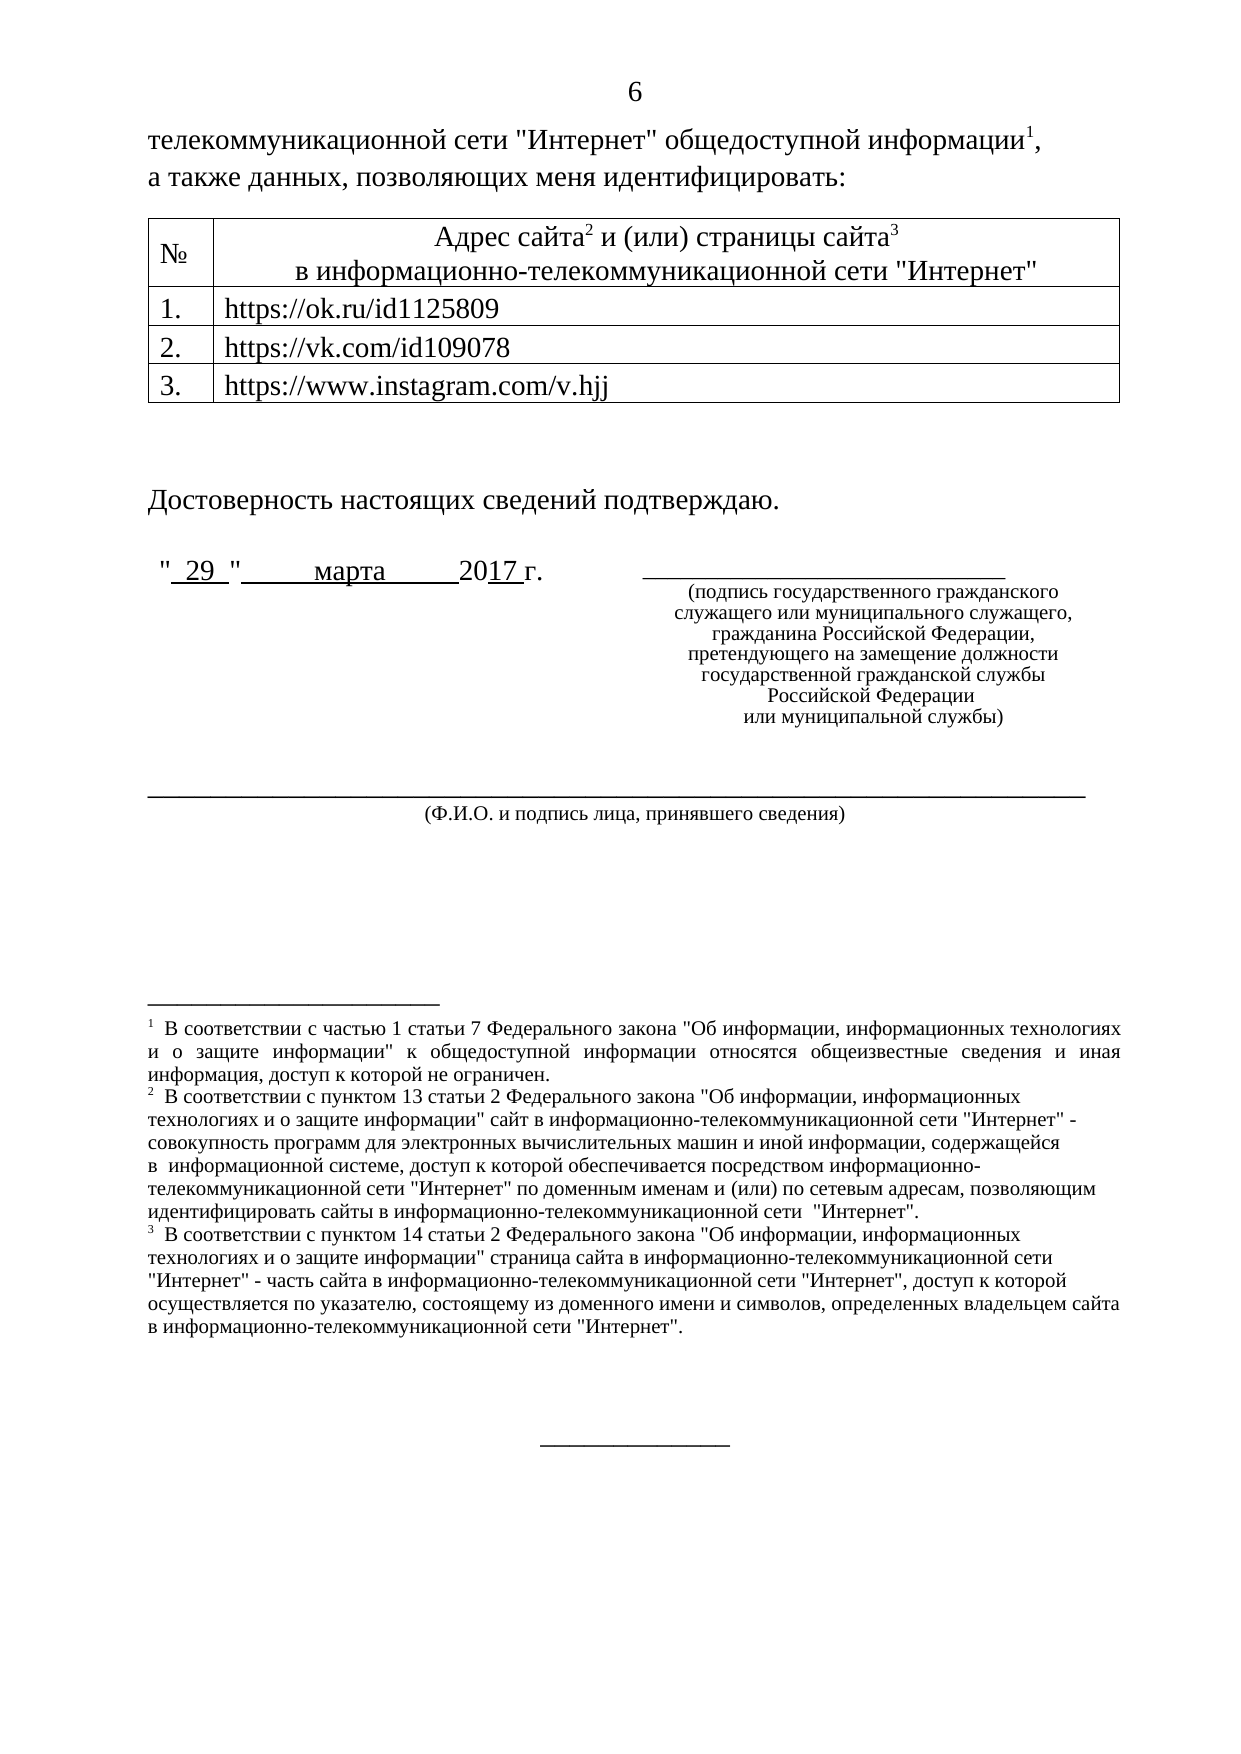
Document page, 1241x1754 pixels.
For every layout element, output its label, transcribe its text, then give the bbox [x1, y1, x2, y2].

table_header _____________________________ (подпись государственного гражданского служащего или муниципального служащего, гражданина Российской Федерации, претендующего на замещение должности государственной гражданской службы Российской Федерации или муниципальной службы) [631, 553, 1115, 727]
text 3 В соответствии с пунктом 14 статьи 2 Федерального закона "Об информации, информационных технологиях и о защите информации" страница сайта в информационно-телекоммуникационной сети "Интернет" - часть сайта в информационно-телекоммуникационной сети "Интернет", доступ к которой осуществляется по указателю, состоящему из доменного имени и символов, определенных владельцем сайта в информационно-телекоммуникационной сети "Интернет". [148, 1223, 1122, 1338]
table_header Адрес сайта2 и (или) страницы сайта3 в информационно-телекоммуникационной сети "Интернет" [214, 219, 1119, 286]
table_cell 3. [149, 364, 213, 402]
table_header " 29 " марта 2017 г. [148, 553, 631, 727]
table_cell 2. [149, 326, 213, 363]
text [148, 118, 1122, 193]
table_header № [149, 219, 213, 286]
text 2 В соответствии с пунктом 13 статьи 2 Федерального закона "Об информации, информационных технологиях и о защите информации" сайт в информационно-телекоммуникационной сети "Интернет" - совокупность программ для электронных вычислительных машин и иной информации, содержащейся в информационной системе, доступ к которой обеспечивается посредством информационно-телекоммуникационной сети "Интернет" по доменным именам и (или) по сетевым адресам, позволяющим идентифицировать сайты в информационно-телекоммуникационной сети "Интернет". [148, 1086, 1122, 1223]
text ____________________ [148, 975, 1122, 1008]
text (Ф.И.О. и подпись лица, принявшего сведения) [148, 801, 1122, 825]
text _____________ [148, 1413, 1122, 1450]
table_cell https://www.instagram.com/v.hjj [214, 364, 1119, 402]
text ____________________________________________________________ [148, 765, 1122, 801]
text 1 В соответствии с частью 1 статьи 7 Федерального закона "Об информации, информационных технологиях и о защите информации" к общедоступной информации относятся общеизвестные сведения и иная информация, доступ к которой не ограничен. [148, 1017, 1122, 1086]
table_cell https://vk.com/id109078 [214, 326, 1119, 363]
text Достоверность настоящих сведений подтверждаю. [148, 478, 1122, 515]
table_cell https://ok.ru/id1125809 [214, 287, 1119, 325]
table_cell 1. [149, 287, 213, 325]
